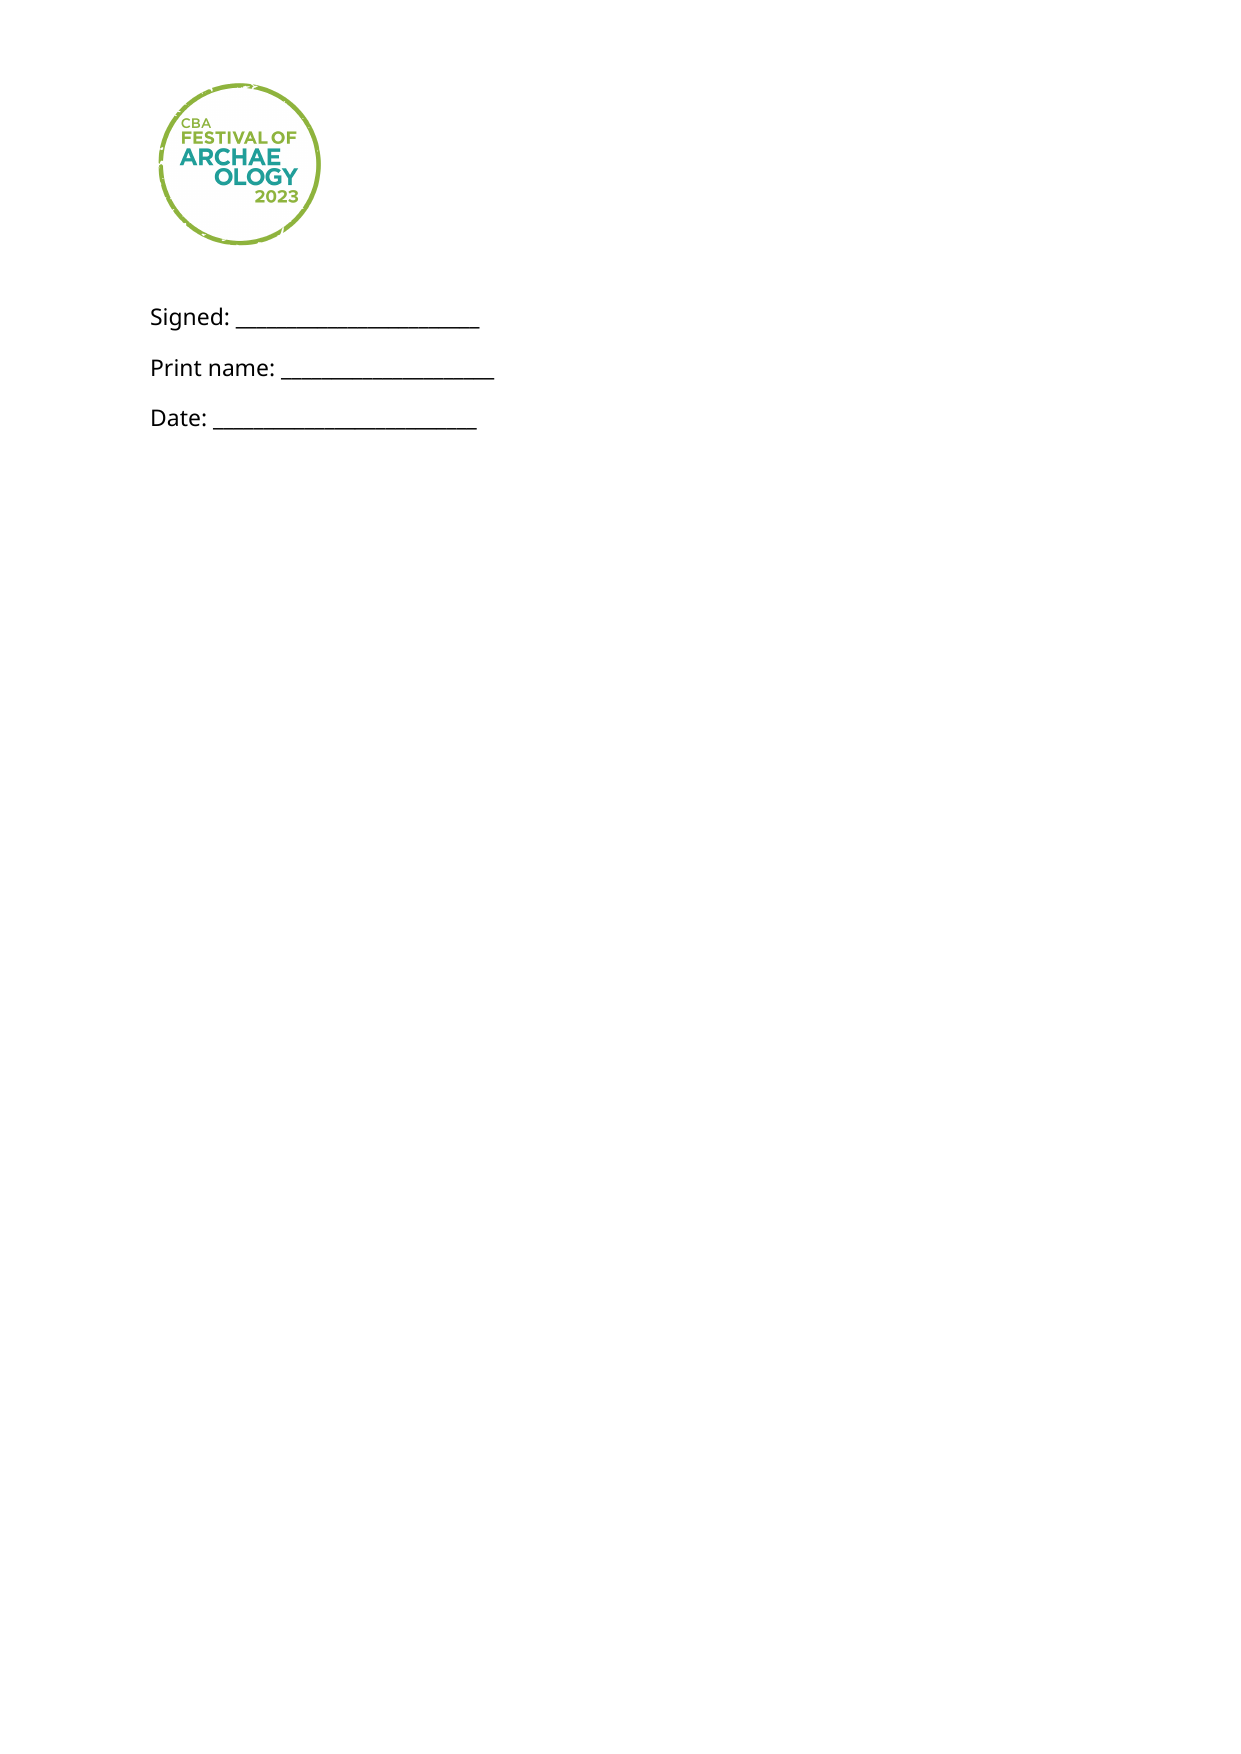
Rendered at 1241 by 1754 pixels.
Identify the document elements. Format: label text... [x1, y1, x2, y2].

picture [150, 73, 328, 251]
text Date: __________________________ [150, 402, 1090, 433]
text Signed: ________________________ [150, 301, 1090, 333]
text Print name: _____________________ [150, 352, 1090, 383]
